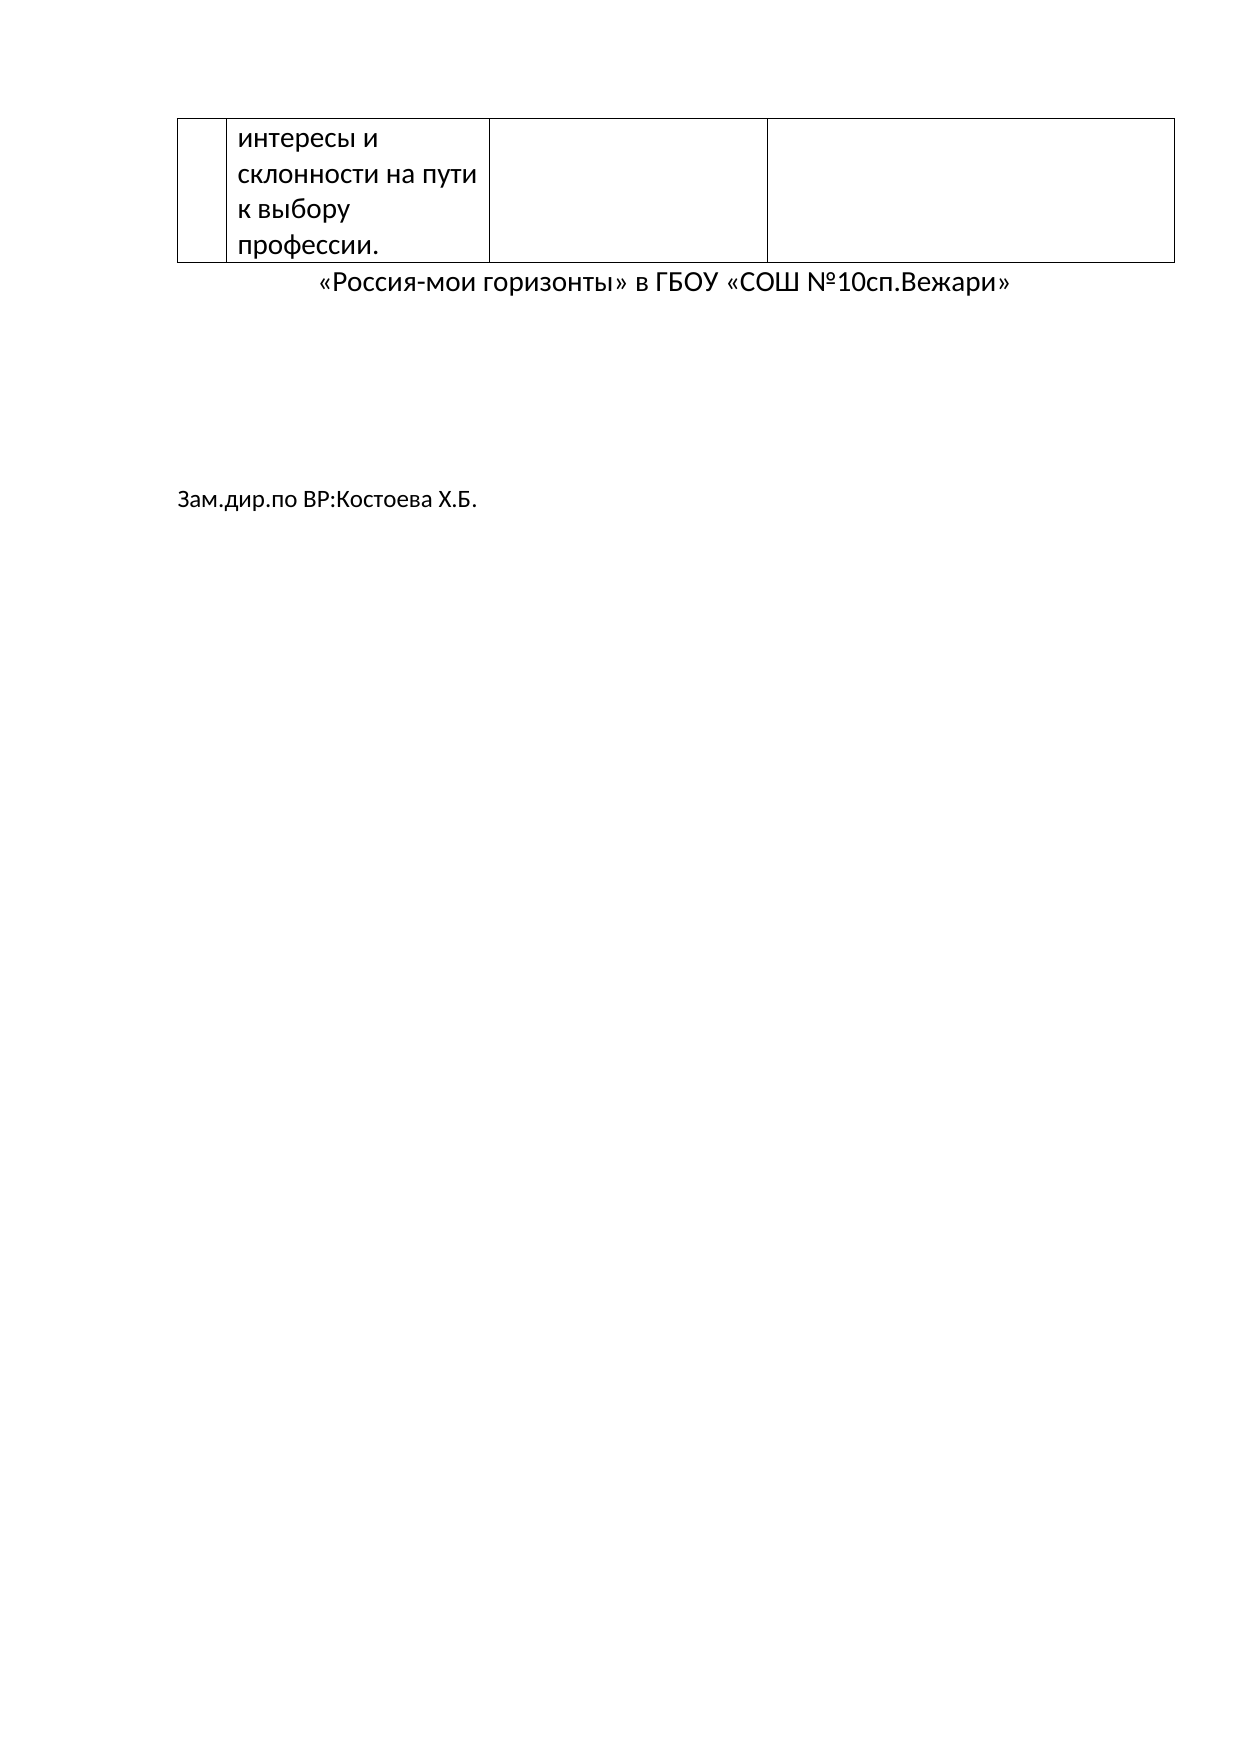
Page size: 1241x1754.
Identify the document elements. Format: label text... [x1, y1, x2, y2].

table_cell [490, 119, 767, 262]
text «Россия-мои горизонты» в ГБОУ «СОШ №10сп.Вежари» [177, 263, 1152, 298]
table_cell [227, 119, 489, 262]
text Зам.дир.по ВР:Костоева Х.Б. [177, 483, 1152, 514]
table_cell 2 [178, 119, 226, 262]
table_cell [768, 119, 1174, 262]
